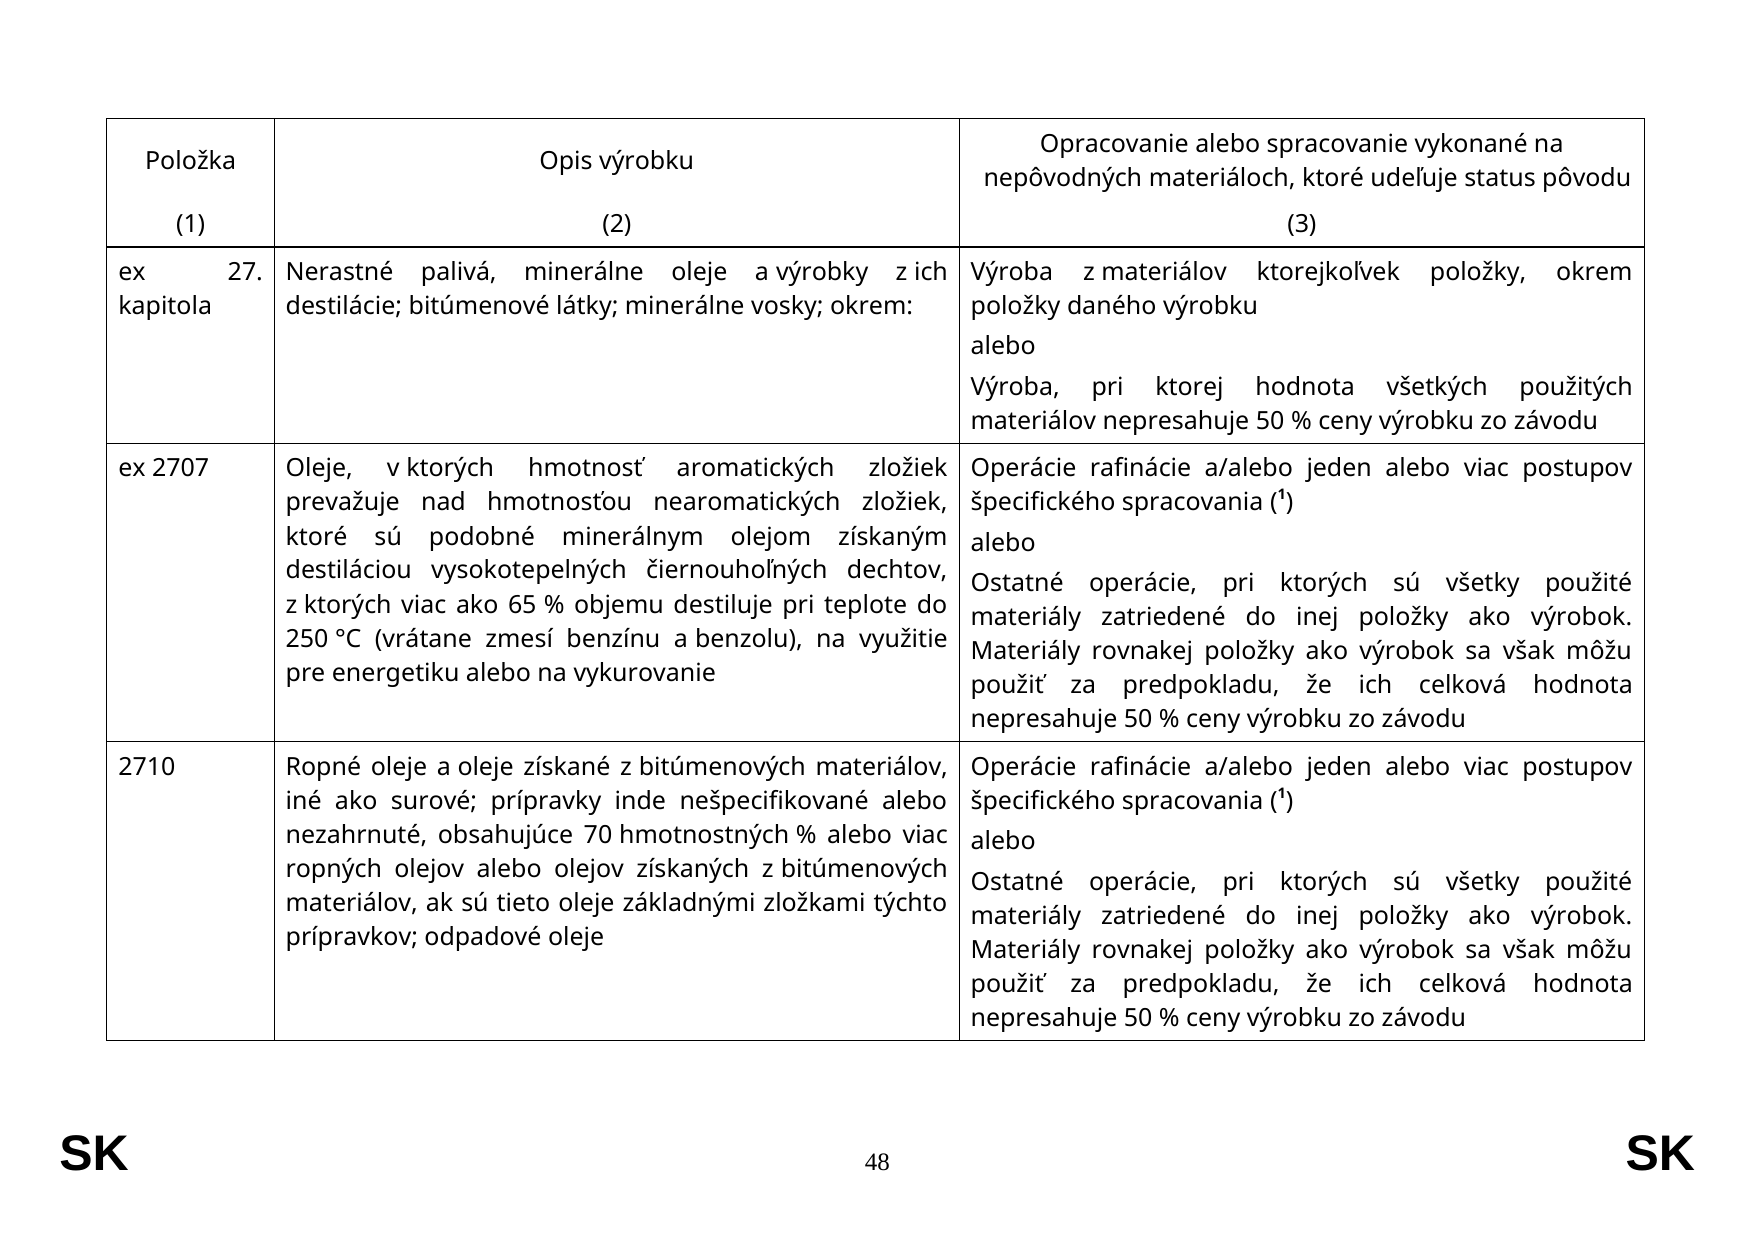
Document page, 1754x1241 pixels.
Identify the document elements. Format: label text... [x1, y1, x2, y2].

table_cell (1) [107, 200, 274, 246]
table_header Opracovanie alebo spracovanie vykonané na nepôvodných materiáloch, ktoré udeľuje status pôvodu [960, 119, 1644, 200]
table_cell ex 27. kapitola [107, 248, 274, 443]
table_cell (2) [275, 200, 959, 246]
table_header Opis výrobku [275, 119, 959, 200]
table_cell Oleje, v ktorých hmotnosť aromatických zložiek prevažuje nad hmotnosťou nearomatických zložiek, ktoré sú podobné minerálnym olejom získaným destiláciou vysokotepelných čiernouhoľných dechtov, z ktorých viac ako 65 % objemu destiluje pri teplote do 250 °C (vrátane zmesí benzínu a benzolu), na využitie pre energetiku alebo na vykurovanie [275, 444, 959, 741]
table_header Položka [107, 119, 274, 200]
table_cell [960, 742, 1644, 1040]
table_cell ex 2707 [107, 444, 274, 741]
table_cell (3) [960, 200, 1644, 246]
table_cell Nerastné palivá, minerálne oleje a výrobky z ich destilácie; bitúmenové látky; minerálne vosky; okrem: [275, 248, 959, 443]
table_cell 2710 [107, 742, 274, 1040]
table_cell Ropné oleje a oleje získané z bitúmenových materiálov, iné ako surové; prípravky inde nešpecifikované alebo nezahrnuté, obsahujúce 70 hmotnostných % alebo viac ropných olejov alebo olejov získaných z bitúmenových materiálov, ak sú tieto oleje základnými zložkami týchto prípravkov; odpadové oleje [275, 742, 959, 1040]
table_cell Výroba z materiálov ktorejkoľvek položky, okrem položky daného výrobku alebo Výroba, pri ktorej hodnota všetkých použitých materiálov nepresahuje 50 % ceny výrobku zo závodu [960, 248, 1644, 443]
